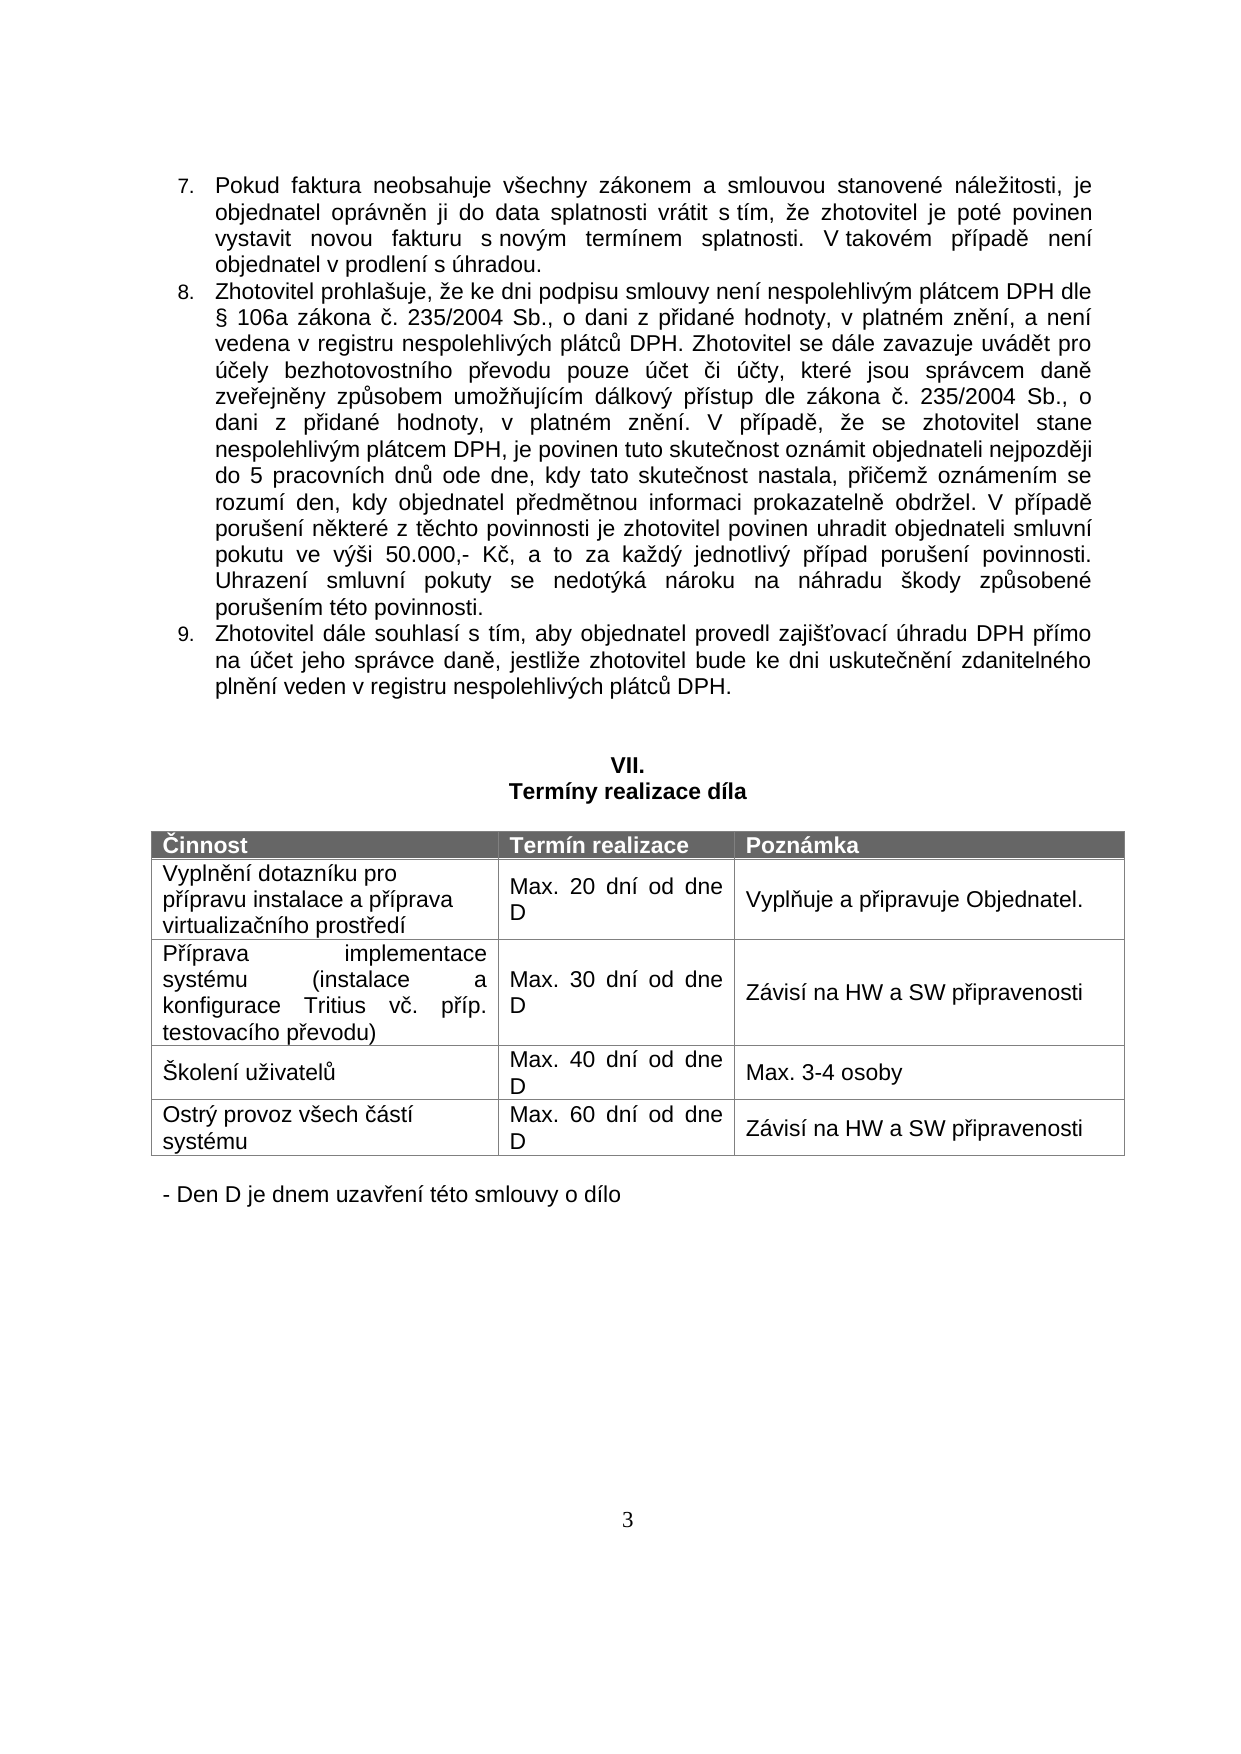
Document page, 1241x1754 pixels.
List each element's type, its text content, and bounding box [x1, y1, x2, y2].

table_header Činnost [152, 832, 498, 858]
table_cell Max. 20 dní od dne D [499, 860, 734, 938]
table_cell Vyplňuje a připravuje Objednatel. [735, 860, 1124, 938]
list Pokud faktura neobsahuje všechny zákonem a smlouvou stanovené náležitosti, je objednatel oprávněn ji do data splatnosti vrátit s tím, že zhotovitel je poté povinen vystavit novou fakturu s novým termínem splatnosti. V takovém případě není objednatel v prodlení s úhradou. [177, 172, 1093, 278]
text Termíny realizace díla [162, 778, 1093, 805]
table_cell Závisí na HW a SW připravenosti [735, 940, 1124, 1045]
table_header Poznámka [735, 832, 1124, 858]
table_cell Vyplnění dotazníku pro přípravu instalace a příprava virtualizačního prostředí [152, 860, 498, 938]
table_cell Ostrý provoz všech částí systému [152, 1100, 498, 1155]
list Zhotovitel prohlašuje, že ke dni podpisu smlouvy není nespolehlivým plátcem DPH dle § 106a zákona č. 235/2004 Sb., o dani z přidané hodnoty, v platném znění, a není vedena v registru nespolehlivých plátců DPH. Zhotovitel se dále zavazuje uvádět pro účely bezhotovostního převodu pouze účet či účty, které jsou správcem daně zveřejněny způsobem umožňujícím dálkový přístup dle zákona č. 235/2004 Sb., o dani z přidané hodnoty, v platném znění. V případě, že se zhotovitel stane nespolehlivým plátcem DPH, je povinen tuto skutečnost oznámit objednateli nejpozději do 5 pracovních dnů ode dne, kdy tato skutečnost nastala, přičemž oznámením se rozumí den, kdy objednatel předmětnou informaci prokazatelně obdržel. V případě porušení některé z těchto povinnosti je zhotovitel povinen uhradit objednateli smluvní pokutu ve výši 50.000,- Kč, a to za každý jednotlivý případ porušení povinnosti. Uhrazení smluvní pokuty se nedotýká nároku na náhradu škody způsobené porušením této povinnosti. [177, 278, 1093, 620]
table_header Termín realizace [499, 832, 734, 858]
table_cell Max. 40 dní od dne D [499, 1046, 734, 1099]
table_cell Max. 30 dní od dne D [499, 940, 734, 1045]
table_cell Max. 3-4 osoby [735, 1046, 1124, 1099]
table_cell Školení uživatelů [152, 1046, 498, 1099]
table_cell Závisí na HW a SW připravenosti [735, 1100, 1124, 1155]
table_cell Max. 60 dní od dne D [499, 1100, 734, 1155]
list Zhotovitel dále souhlasí s tím, aby objednatel provedl zajišťovací úhradu DPH přímo na účet jeho správce daně, jestliže zhotovitel bude ke dni uskutečnění zdanitelného plnění veden v registru nespolehlivých plátců DPH. [177, 620, 1093, 699]
text VII. [162, 752, 1093, 778]
text - Den D je dnem uzavření této smlouvy o dílo [162, 1181, 1093, 1207]
table_cell Příprava implementace systému (instalace a konfigurace Tritius vč. příp. testovacího převodu) [152, 940, 498, 1045]
